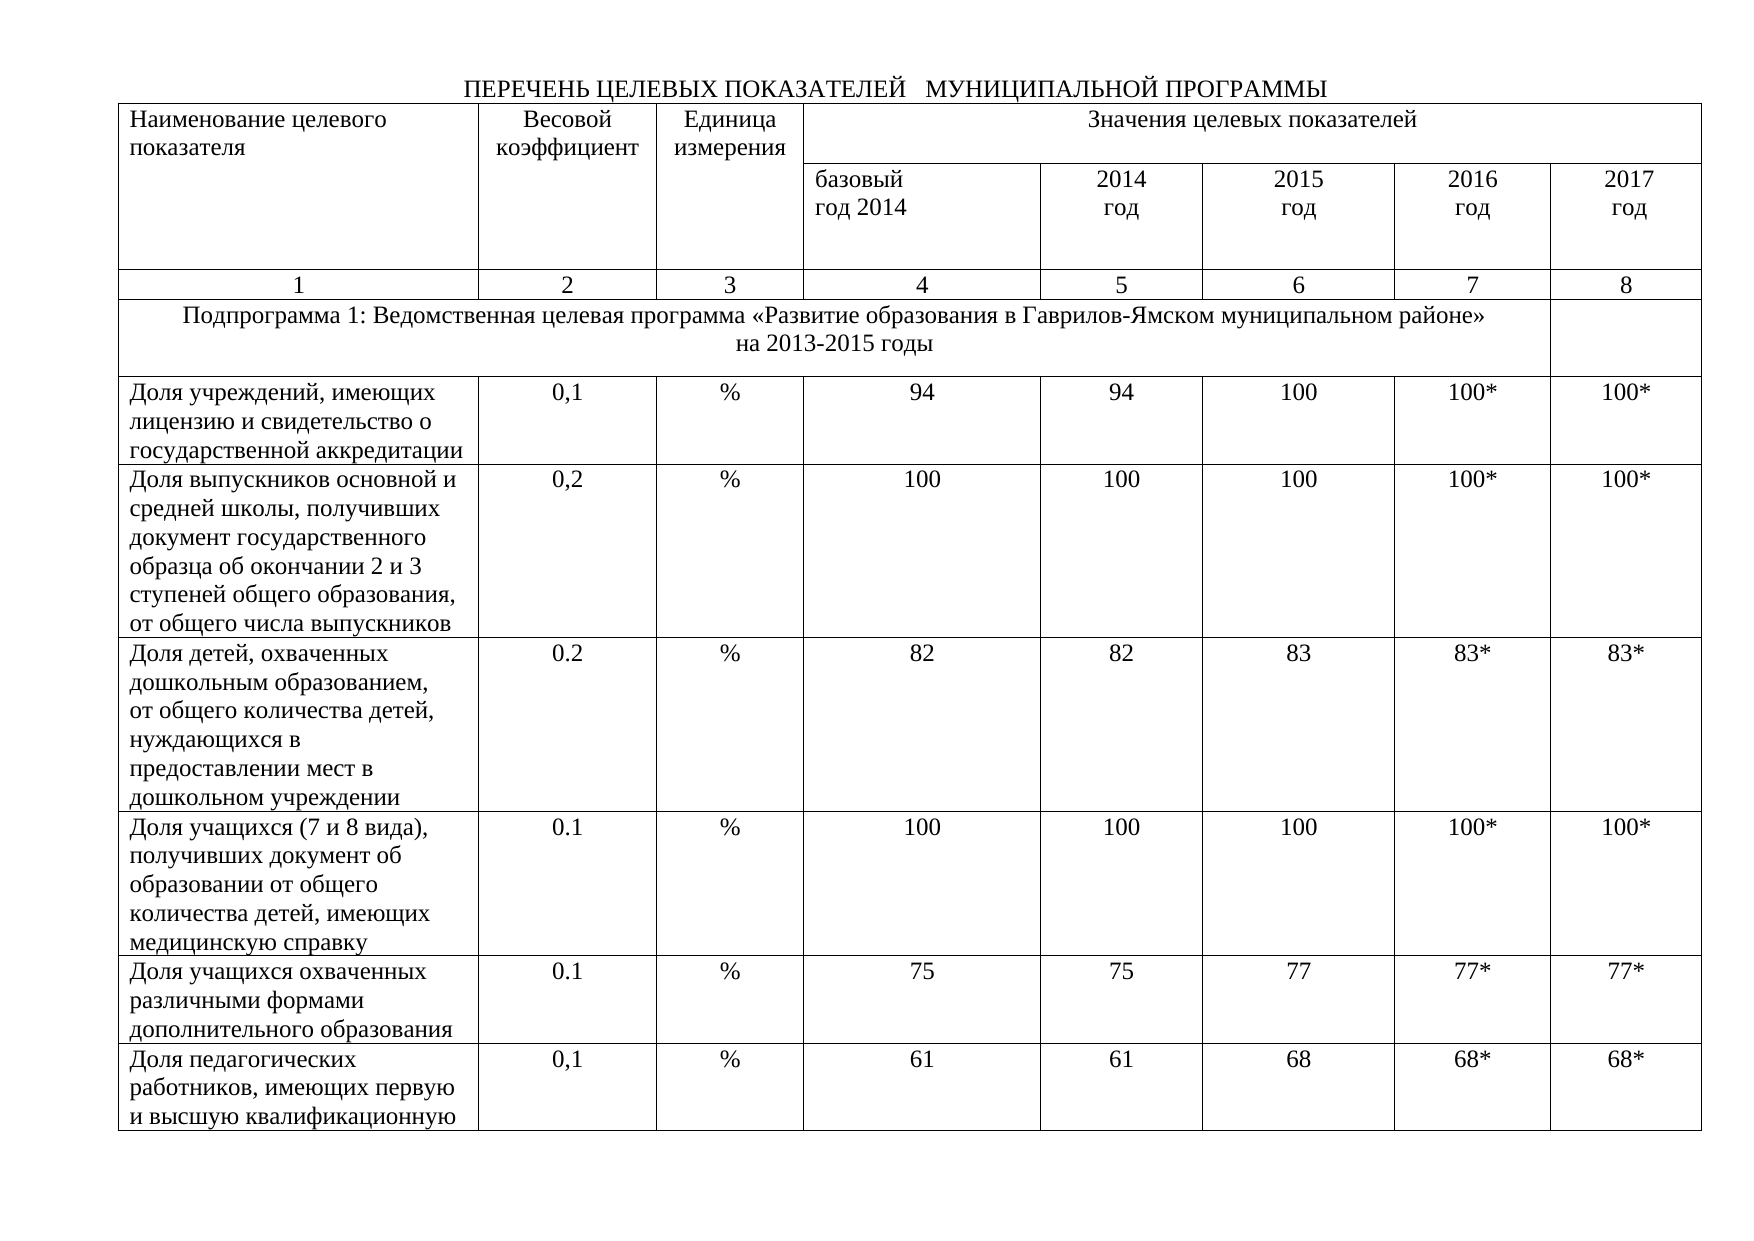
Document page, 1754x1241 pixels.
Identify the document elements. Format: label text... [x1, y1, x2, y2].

table_cell % [657, 465, 803, 637]
table_cell 82 [1041, 638, 1202, 811]
table_header Весовой коэффициент [479, 104, 656, 163]
table_cell 82 [804, 638, 1040, 811]
table_cell 100 [1203, 377, 1394, 463]
table_cell 0.1 [479, 956, 656, 1043]
table_cell 75 [804, 956, 1040, 1043]
table_cell 100* [1395, 812, 1550, 955]
table_cell 2017 год [1551, 164, 1701, 269]
table_cell 100* [1395, 465, 1550, 637]
table_cell [1551, 300, 1701, 376]
table_cell 5 [1041, 270, 1202, 299]
table_cell 8 [1551, 270, 1701, 299]
table_cell 83 [1203, 638, 1394, 811]
table_cell базовый год 2014 [804, 164, 1040, 269]
table_cell Доля детей, охваченных дошкольным образованием, от общего количества детей, нуждающихся в предоставлении мест в дошкольном учреждении [119, 638, 478, 811]
table_cell 6 [1203, 270, 1394, 299]
table_cell 0,2 [479, 465, 656, 637]
table_cell Доля выпускников основной и средней школы, получивших документ государственного образца об окончании 2 и 3 ступеней общего образования, от общего числа выпускников [119, 465, 478, 637]
table_cell 2015 год [1203, 164, 1394, 269]
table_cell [119, 1044, 478, 1130]
table_cell % [657, 956, 803, 1043]
table_header Единица измерения [657, 104, 803, 163]
table_cell 100* [1551, 465, 1701, 637]
table_cell 7 [1395, 270, 1550, 299]
table_cell % [657, 812, 803, 955]
table_cell 68* [1551, 1044, 1701, 1130]
table_cell 3 [657, 270, 803, 299]
table_cell 94 [804, 377, 1040, 463]
table_cell [657, 163, 803, 269]
table_cell 4 [804, 270, 1040, 299]
table_cell 0.1 [479, 812, 656, 955]
table_cell 77* [1551, 956, 1701, 1043]
table_cell 61 [1041, 1044, 1202, 1130]
table_cell 68 [1203, 1044, 1394, 1130]
table_cell [119, 163, 478, 269]
table_header Значения целевых показателей [804, 104, 1701, 163]
table_cell % [657, 638, 803, 811]
table_cell 77* [1395, 956, 1550, 1043]
table_cell 61 [804, 1044, 1040, 1130]
table_cell 100 [1203, 812, 1394, 955]
table_cell % [657, 377, 803, 463]
table_cell 0,1 [479, 377, 656, 463]
table_cell Доля учащихся (7 и 8 вида), получивших документ об образовании от общего количества детей, имеющих медицинскую справку [119, 812, 478, 955]
table_cell 77 [1203, 956, 1394, 1043]
table_cell 75 [1041, 956, 1202, 1043]
table_header Наименование целевого показателя [119, 104, 478, 163]
table_cell 2 [479, 270, 656, 299]
table_cell 2014 год [1041, 164, 1202, 269]
table_cell 83* [1395, 638, 1550, 811]
table_cell 100 [804, 812, 1040, 955]
table_cell 100 [1041, 812, 1202, 955]
table_cell Доля учащихся охваченных различными формами дополнительного образования [119, 956, 478, 1043]
table_cell 0.2 [479, 638, 656, 811]
table_cell 100* [1551, 377, 1701, 463]
table_cell 100 [1041, 465, 1202, 637]
table_cell 100* [1551, 812, 1701, 955]
table_cell Подпрограмма 1: Ведомственная целевая программа «Развитие образования в Гаврилов-Ямском муниципальном районе» на 2013-2015 годы [119, 300, 1550, 376]
table_cell 100 [804, 465, 1040, 637]
table_cell 100 [1203, 465, 1394, 637]
table_cell 1 [119, 270, 478, 299]
table_cell [479, 163, 656, 269]
table_cell 0,1 [479, 1044, 656, 1130]
table_cell 83* [1551, 638, 1701, 811]
table_cell % [657, 1044, 803, 1130]
table_cell Доля учреждений, имеющих лицензию и свидетельство о государственной аккредитации [119, 377, 478, 463]
table_cell 94 [1041, 377, 1202, 463]
text ПЕРЕЧЕНЬ ЦЕЛЕВЫХ ПОКАЗАТЕЛЕЙ МУНИЦИПАЛЬНОЙ ПРОГРАММЫ [118, 74, 1636, 103]
table_cell 100* [1395, 377, 1550, 463]
table_cell 2016 год [1395, 164, 1550, 269]
table_cell 68* [1395, 1044, 1550, 1130]
